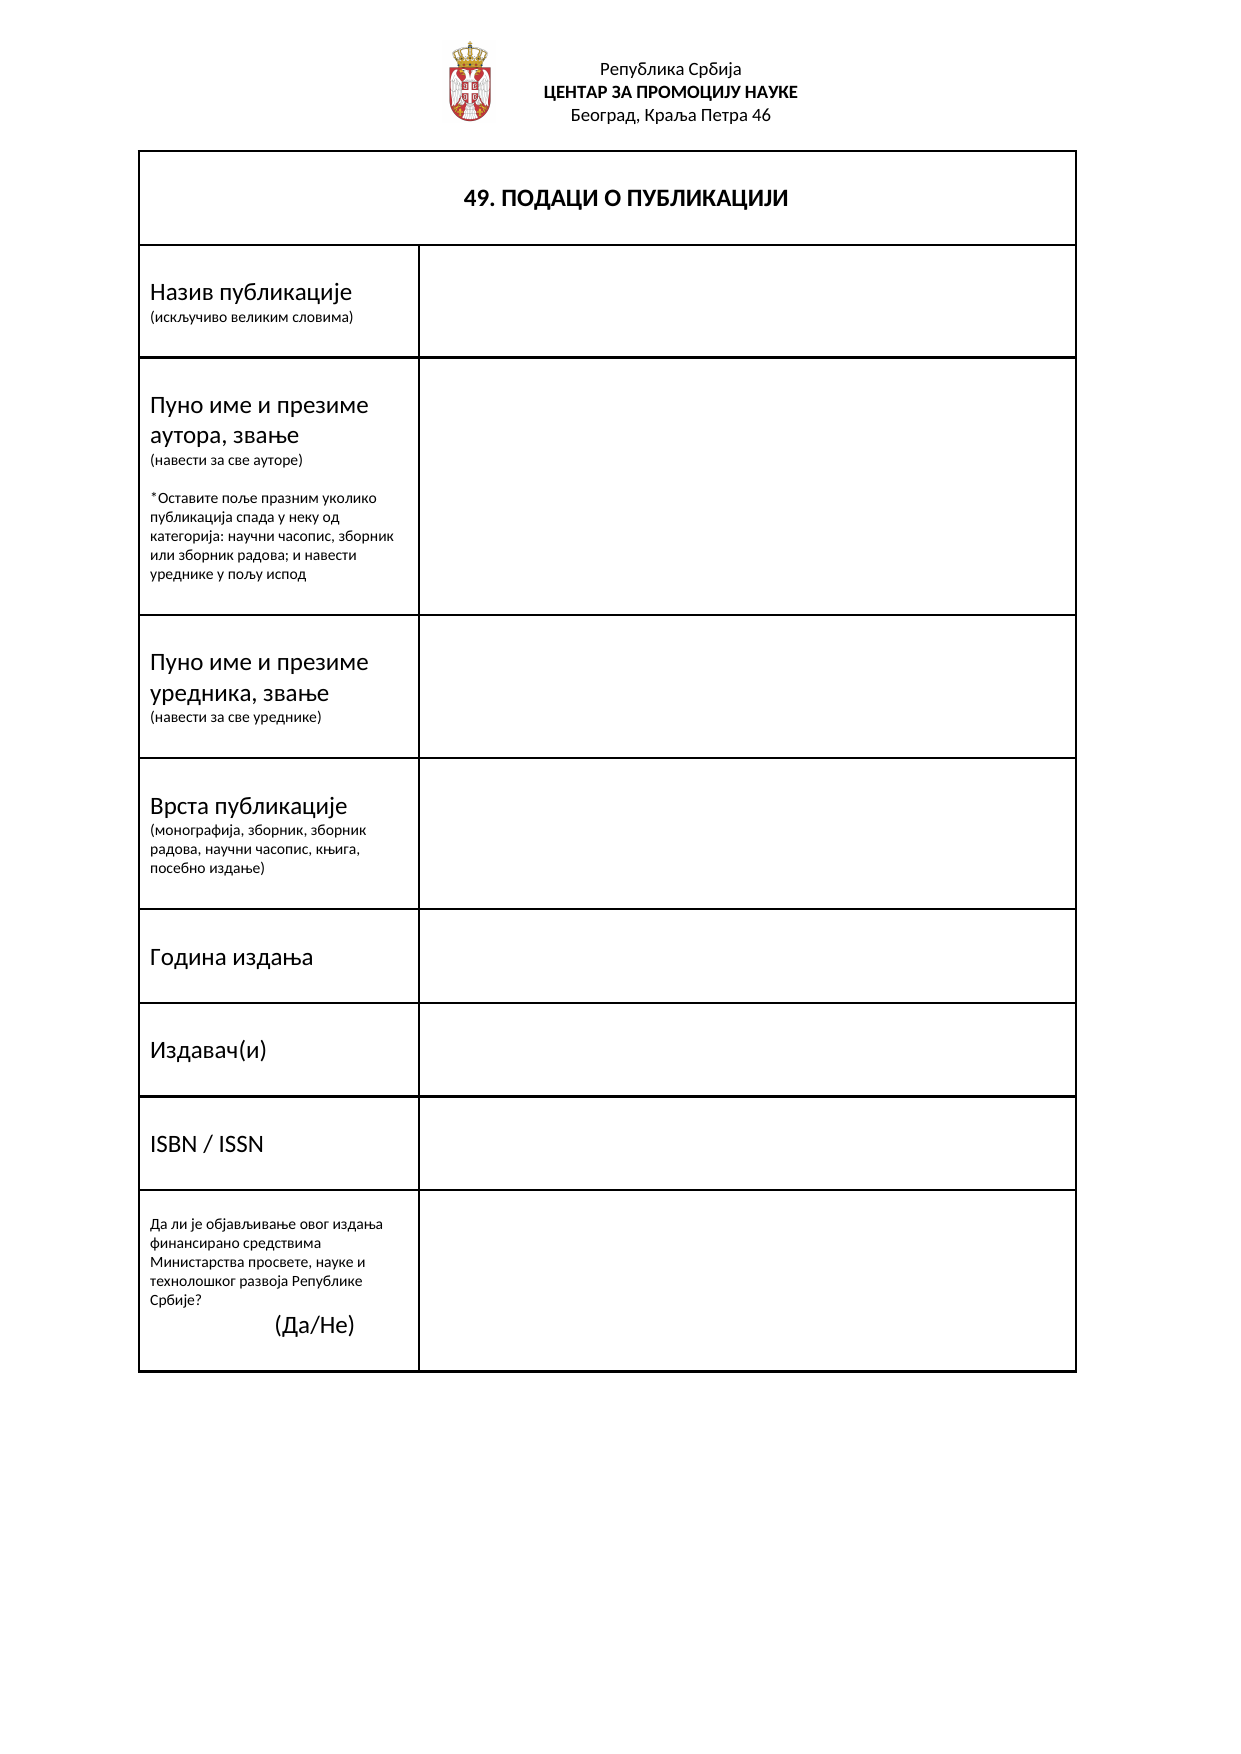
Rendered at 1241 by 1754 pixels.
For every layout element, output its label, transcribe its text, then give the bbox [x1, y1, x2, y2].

table_cell [420, 1098, 1075, 1189]
table_cell [420, 910, 1075, 1002]
table_cell ISBN / ISSN [140, 1098, 418, 1189]
table_cell [420, 246, 1075, 356]
table_cell Пуно име и презиме аутора, звање (навести за све ауторе) *Оставите поље празним уколико публикација спада у неку од категорија: научни часопис, зборник или зборник радова; и навести уреднике у пољу испод [140, 359, 418, 614]
table_cell [420, 759, 1075, 908]
table_cell [420, 359, 1075, 614]
table_cell Пуно име и презиме уредника, звање (навести за све уреднике) [140, 616, 418, 757]
table_cell Да ли је објављивање овог издања финансирано средствима Министарства просвете, науке и технолошког развоја Републике Србије? (Да/Не) [140, 1191, 418, 1370]
table_cell Врста публикације (монографија, зборник, зборник радова, научни часопис, књига, посебно издање) [140, 759, 418, 908]
table_cell [420, 1191, 1075, 1370]
picture [442, 40, 497, 123]
table_header ПОДАЦИ О ПУБЛИКАЦИЈИ [140, 152, 1075, 244]
table_cell [420, 1004, 1075, 1095]
table_cell Назив публикације (искључиво великим словима) [140, 246, 418, 356]
table_cell Издавач(и) [140, 1004, 418, 1095]
table_cell Година издања [140, 910, 418, 1002]
table_cell [420, 616, 1075, 757]
